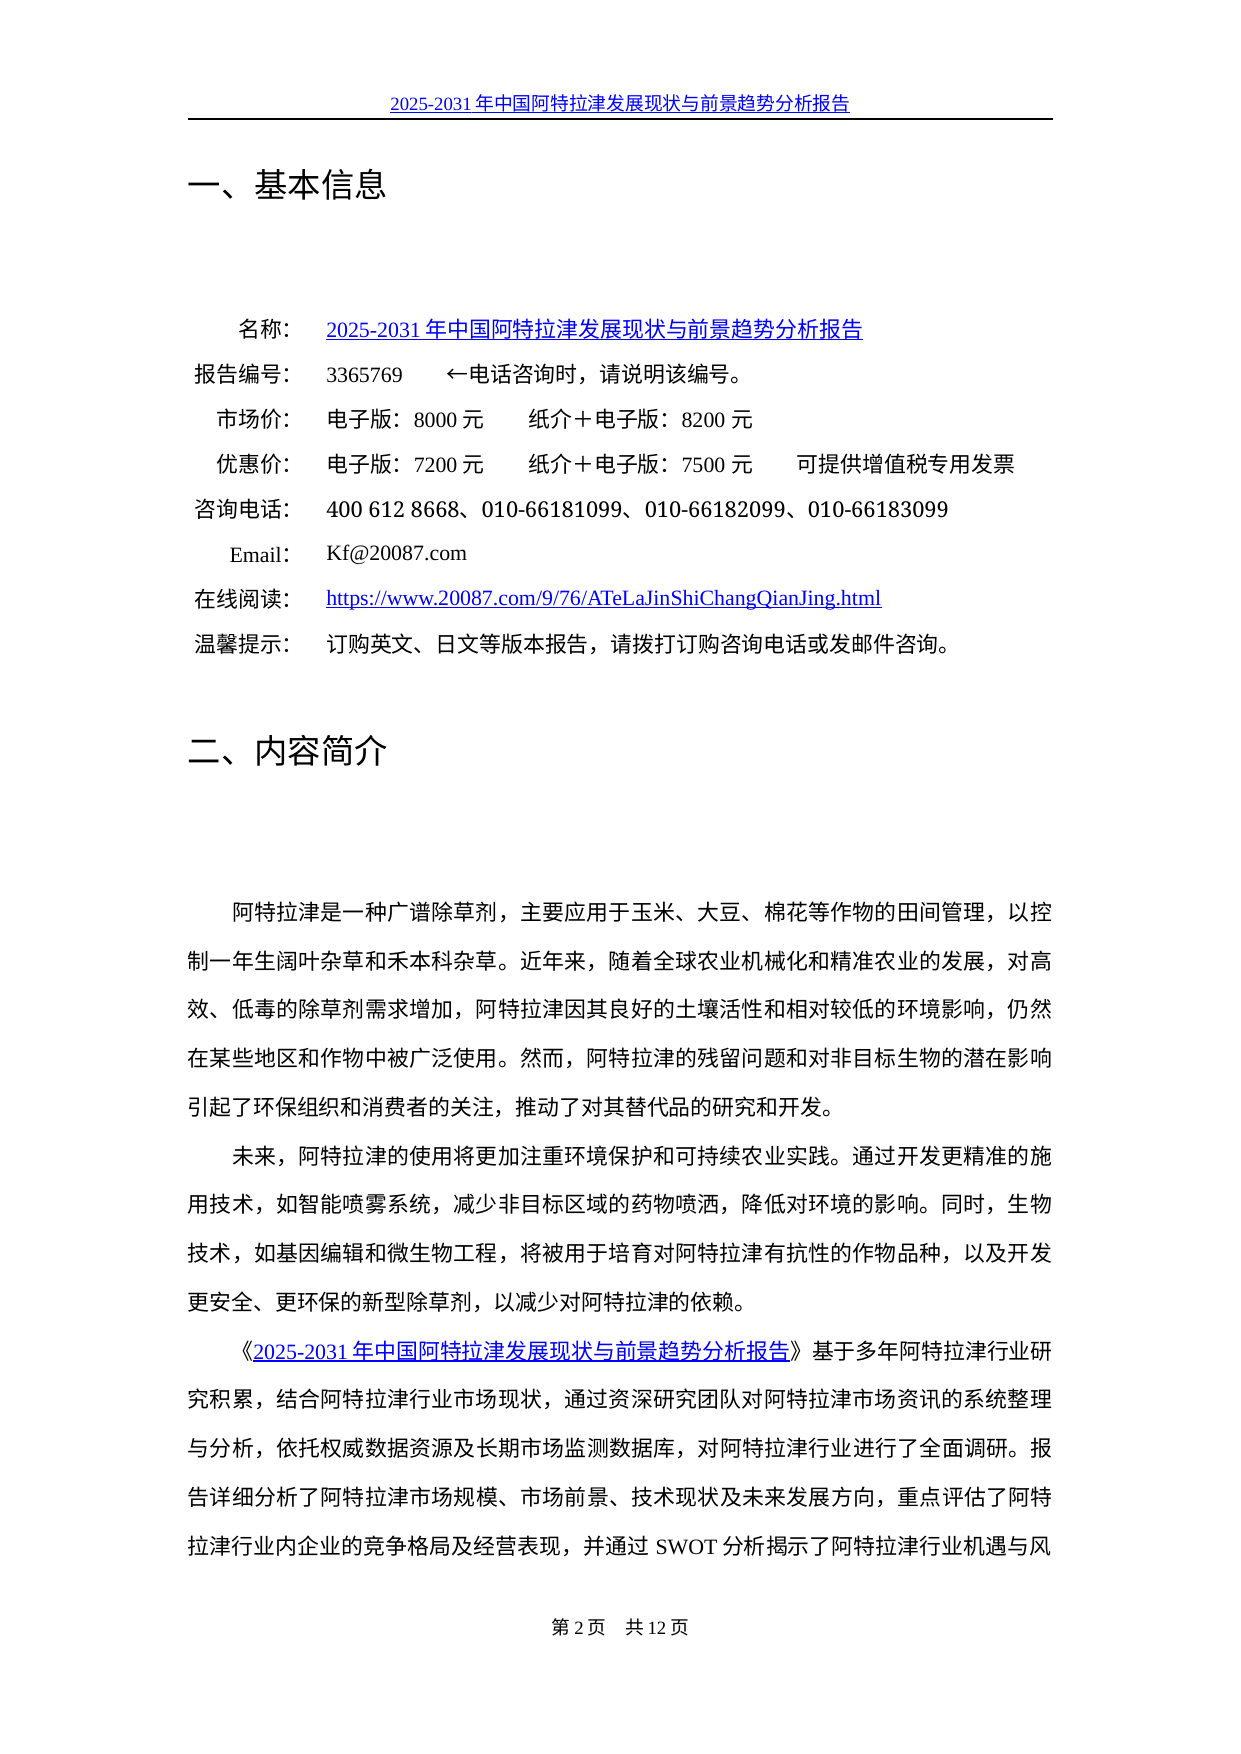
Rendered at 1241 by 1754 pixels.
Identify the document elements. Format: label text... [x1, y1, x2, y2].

table_cell 咨询电话： [167, 492, 315, 537]
table_cell 优惠价： [167, 447, 315, 492]
table_cell 3365769 ←电话咨询时，请说明该编号。 [315, 357, 1073, 402]
table_cell 报告编号： [167, 357, 315, 402]
table_header 2025-2031年中国阿特拉津发展现状与前景趋势分析报告 [315, 312, 1073, 357]
title 二、内容简介 [187, 717, 1053, 782]
table_cell 订购英文、日文等版本报告，请拨打订购咨询电话或发邮件咨询。 [315, 627, 1073, 672]
table_cell 400 612 8668、010-66181099、010-66182099、010-66183099 [315, 492, 1073, 537]
table_cell 市场价： [167, 402, 315, 447]
table_cell 温馨提示： [167, 627, 315, 672]
title 一、基本信息 [187, 150, 1053, 215]
table_cell 电子版：7200 元 纸介＋电子版：7500 元 可提供增值税专用发票 [315, 447, 1073, 492]
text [187, 894, 1053, 1561]
table_header 名称： [167, 312, 315, 357]
table_cell 在线阅读： [167, 582, 315, 627]
table_cell [315, 582, 1073, 627]
table_cell Email： [167, 537, 315, 582]
table_cell Kf@20087.com [315, 537, 1073, 582]
table_cell 电子版：8000 元 纸介＋电子版：8200 元 [315, 402, 1073, 447]
